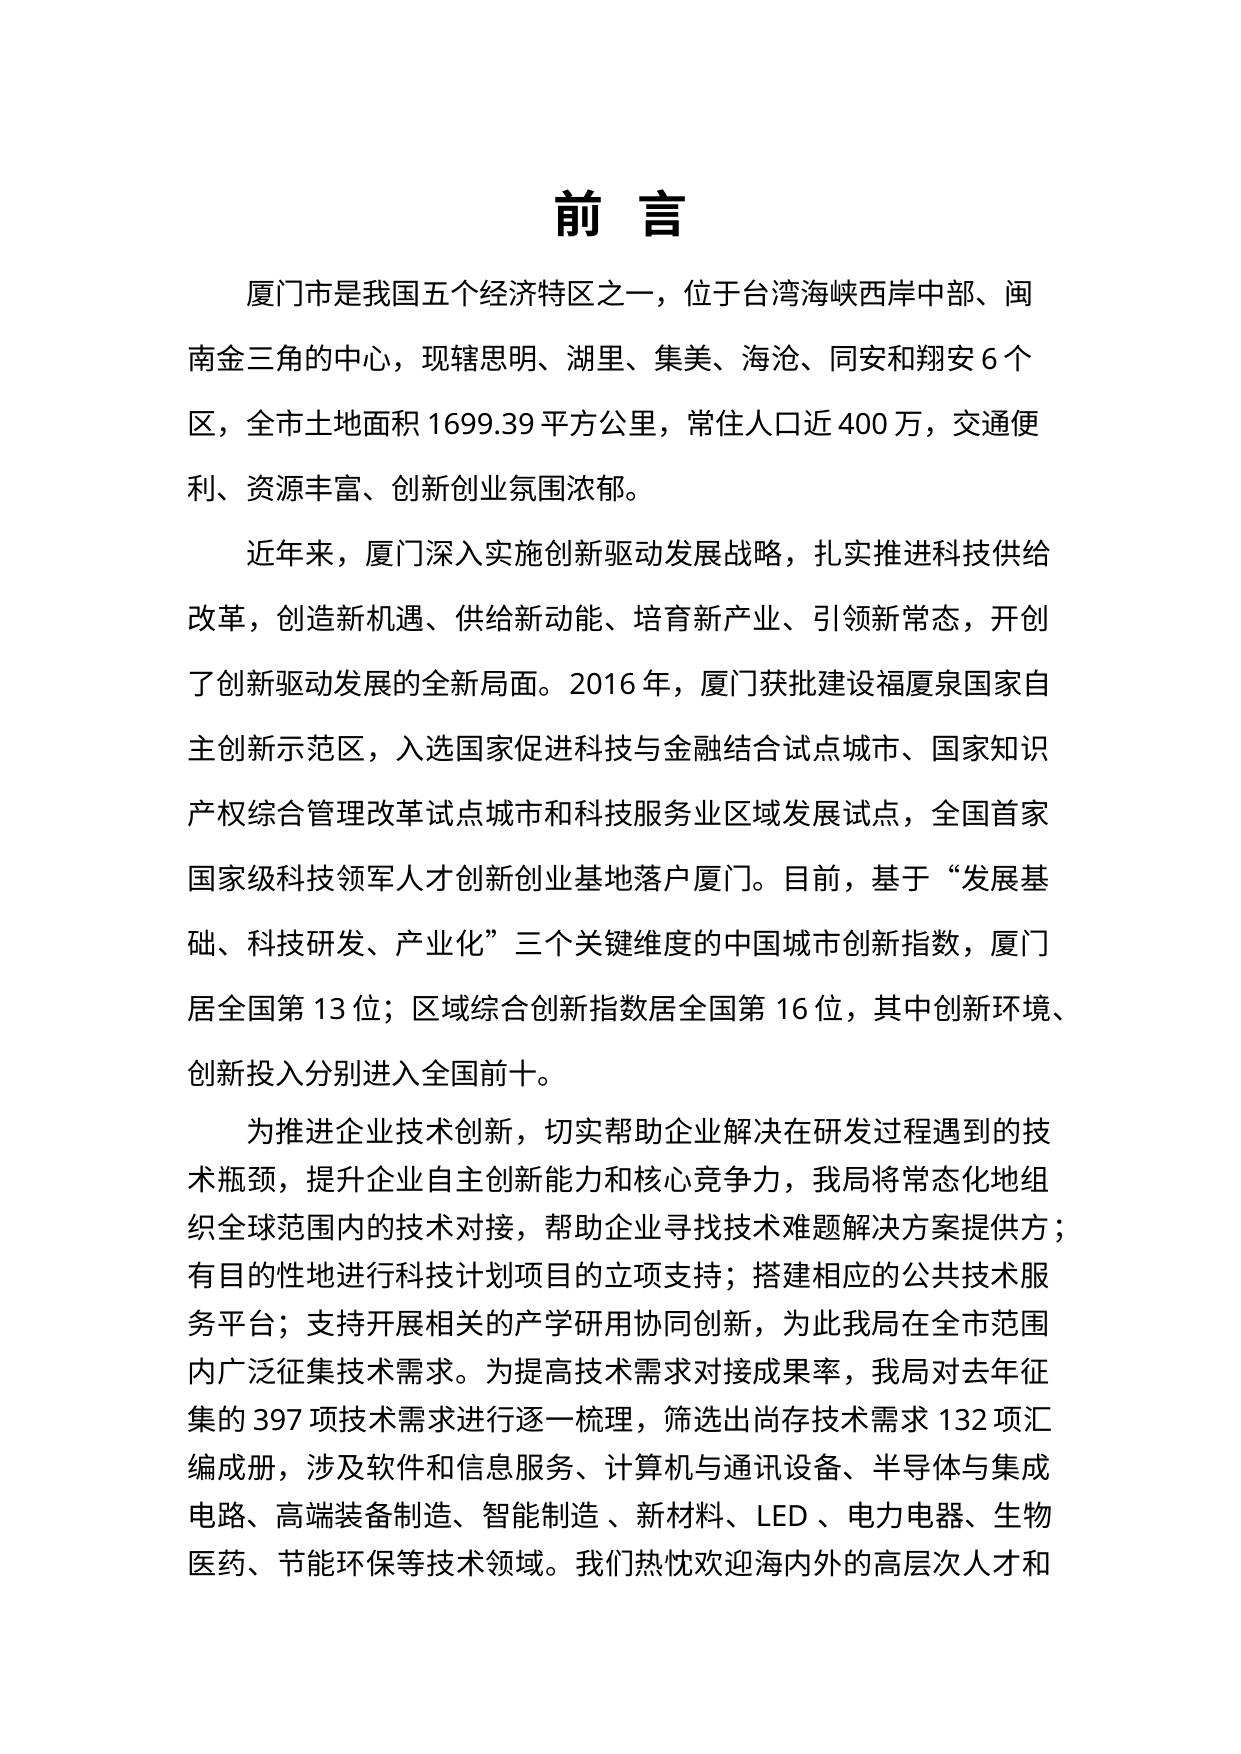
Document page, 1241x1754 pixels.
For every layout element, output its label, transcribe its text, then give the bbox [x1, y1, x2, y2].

text 近年来，厦门深入实施创新驱动发展战略，扎实推进科技供给改革，创造新机遇、供给新动能、培育新产业、引领新常态，开创了创新驱动发展的全新局面。2016年，厦门获批建设福厦泉国家自主创新示范区，入选国家促进科技与金融结合试点城市、国家知识产权综合管理改革试点城市和科技服务业区域发展试点，全国首家国家级科技领军人才创新创业基地落户厦门。目前，基于“发展基础、科技研发、产业化”三个关键维度的中国城市创新指数，厦门居全国第13位；区域综合创新指数居全国第16位，其中创新环境、创新投入分别进入全国前十。 [187, 519, 1053, 1104]
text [187, 1104, 1053, 1584]
text 前 言 [187, 162, 1053, 259]
text 厦门市是我国五个经济特区之一，位于台湾海峡西岸中部、闽南金三角的中心，现辖思明、湖里、集美、海沧、同安和翔安6个区，全市土地面积1699.39平方公里，常住人口近400万，交通便利、资源丰富、创新创业氛围浓郁。 [187, 259, 1053, 519]
